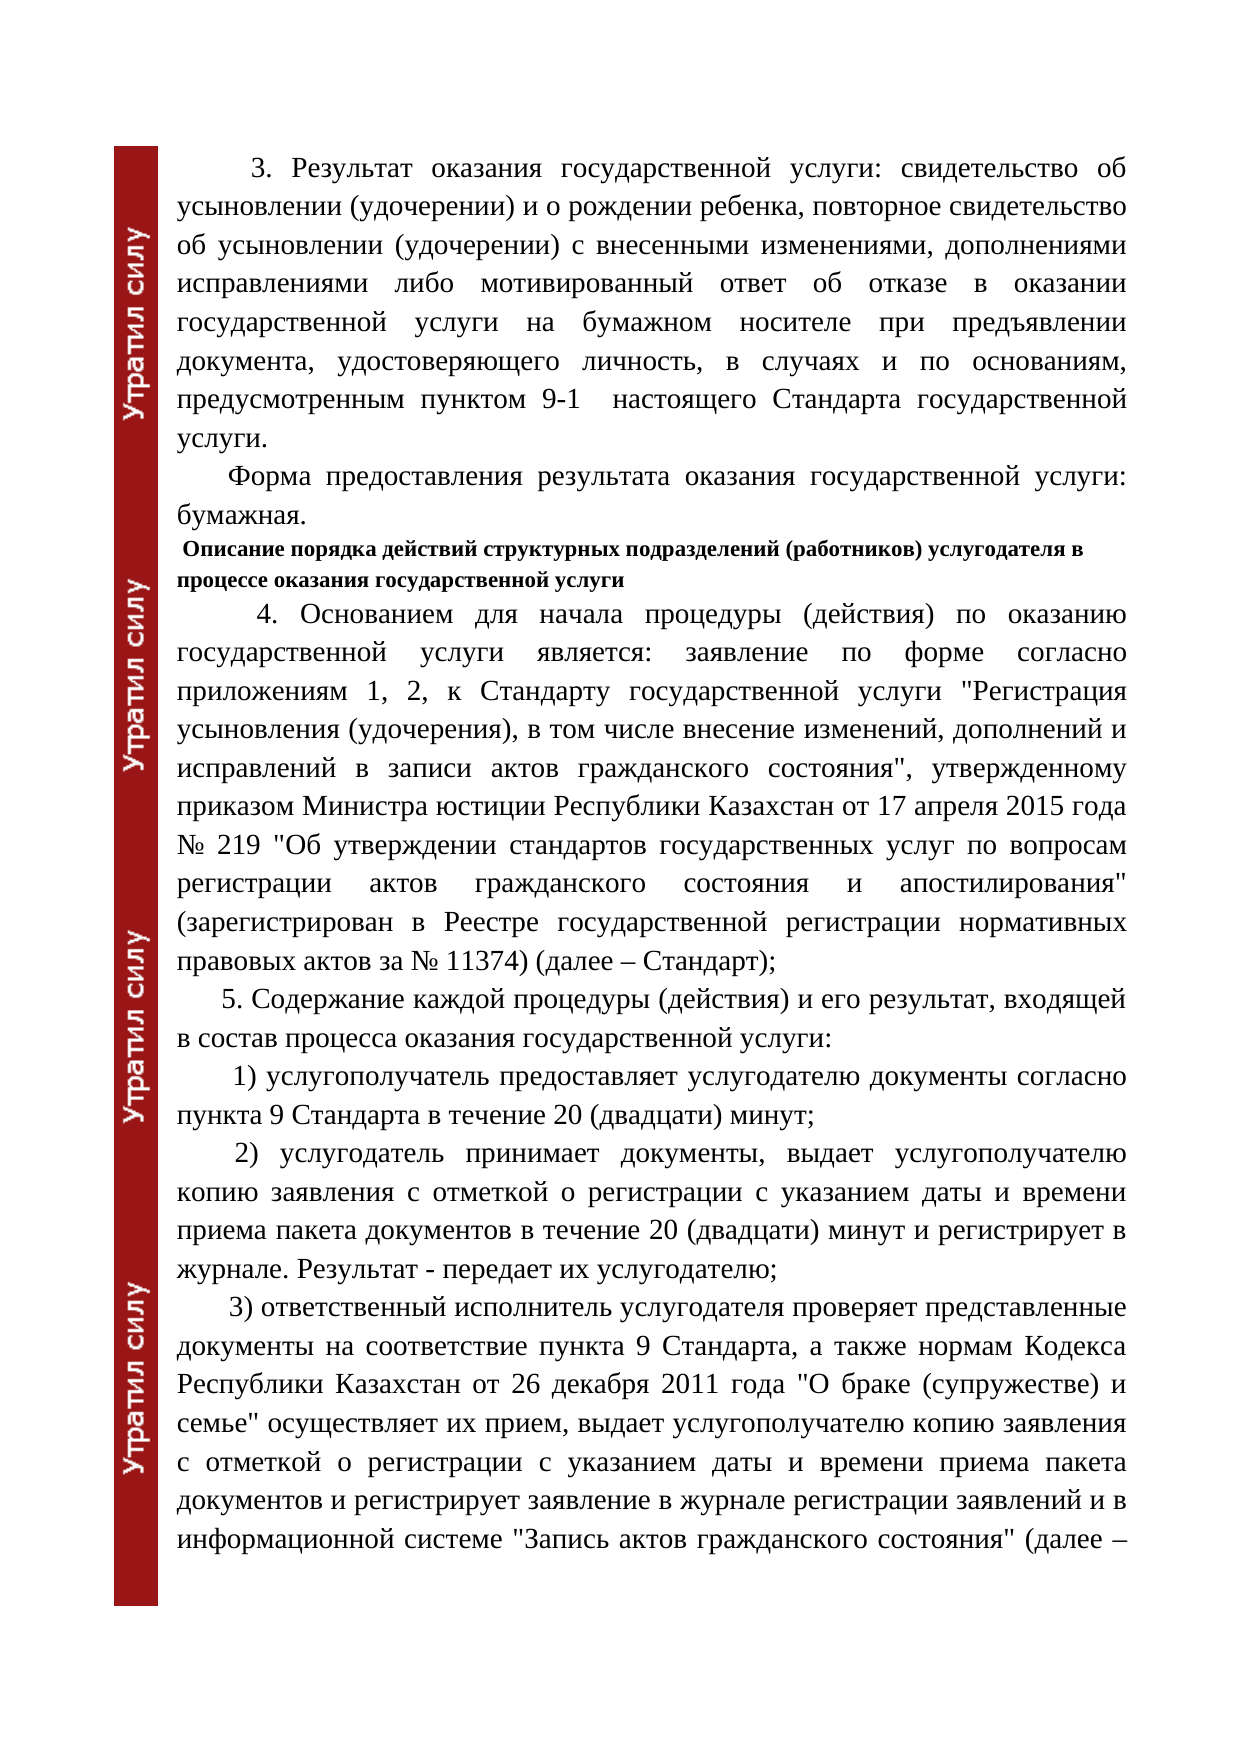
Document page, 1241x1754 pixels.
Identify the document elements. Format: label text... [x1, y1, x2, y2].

text 3. Результат оказания государственной услуги: свидетельство об усыновлении (удочерении) и о рождении ребенка, повторное свидетельство об усыновлении (удочерении) с внесенными изменениями, дополнениями исправлениями либо мотивированный ответ об отказе в оказании государственной услуги на бумажном носителе при предъявлении документа, удостоверяющего личность, в случаях и по основаниям, предусмотренным пунктом 9-1 настоящего Стандарта государственной услуги. [112, 150, 1128, 453]
text 4. Основанием для начала процедуры (действия) по оказанию государственной услуги является: заявление по форме согласно приложениям 1, 2, к Стандарту государственной услуги "Регистрация усыновления (удочерения), в том числе внесение изменений, дополнений и исправлений в записи актов гражданского состояния", утвержденному приказом Министра юстиции Республики Казахстан от 17 апреля 2015 года № 219 "Об утверждении стандартов государственных услуг по вопросам регистрации актов гражданского состояния и апостилирования" (зарегистрирован в Реестре государственной регистрации нормативных правовых актов за № 11374) (далее – Стандарт); [112, 596, 1128, 976]
picture [114, 1130, 158, 1135]
picture [114, 1554, 158, 1606]
text 2) услугодатель принимает документы, выдает услугополучателю копию заявления с отметкой о регистрации с указанием даты и времени приема пакета документов в течение 20 (двадцати) минут и регистрирует в журнале. Результат - передает их услугодателю; [112, 1135, 1128, 1284]
text Форма предоставления результата оказания государственной услуги: бумажная. [112, 458, 1128, 530]
picture [114, 592, 158, 596]
text 5. Содержание каждой процедуры (действия) и его результат, входящей в состав процесса оказания государственной услуги: [112, 981, 1128, 1053]
picture [114, 530, 158, 535]
picture [114, 1053, 158, 1058]
picture [114, 453, 158, 458]
picture [114, 146, 158, 150]
text Описание порядка действий структурных подразделений (работников) услугодателя в процессе оказания государственной услуги [112, 535, 1128, 592]
picture [114, 976, 158, 981]
picture [114, 1284, 158, 1289]
text 1) услугополучатель предоставляет услугодателю документы согласно пункта 9 Стандарта в течение 20 (двадцати) минут; [112, 1058, 1128, 1130]
